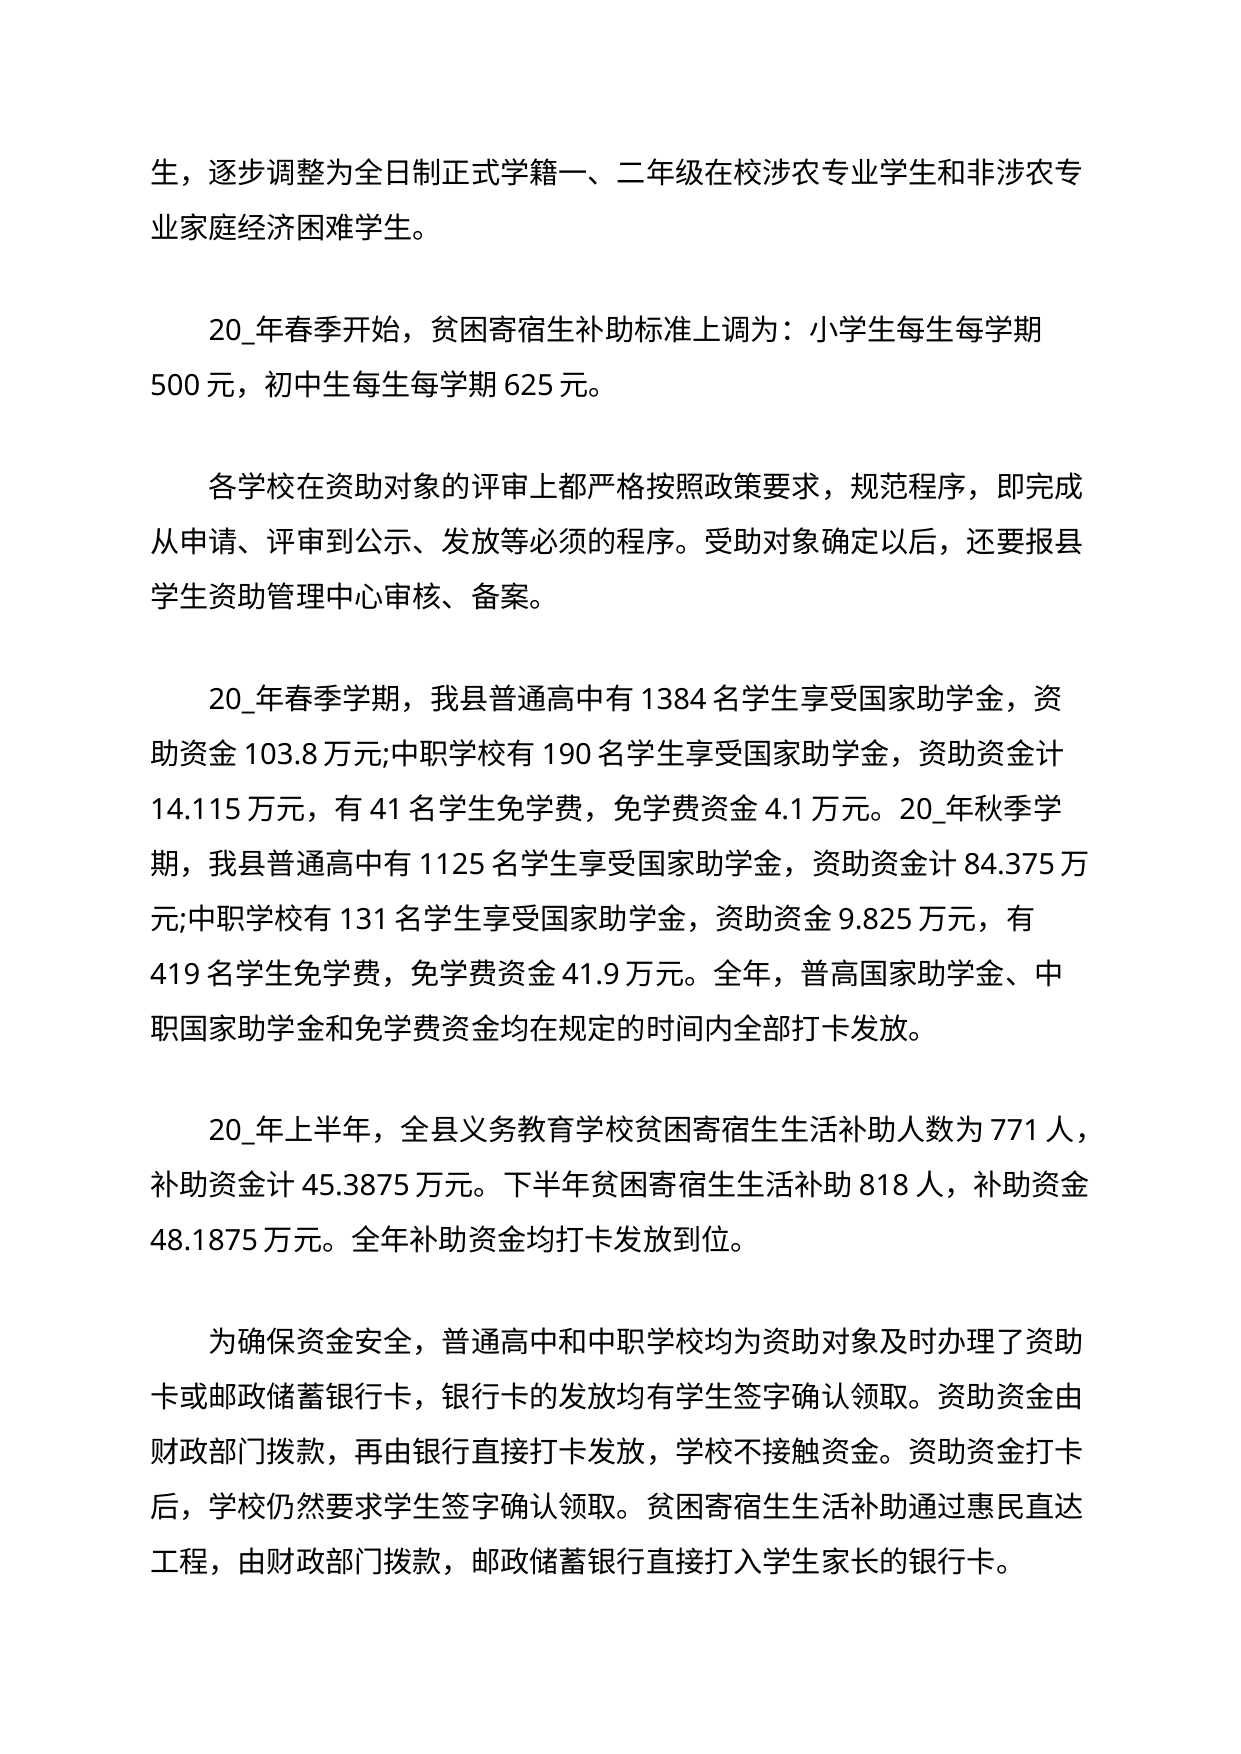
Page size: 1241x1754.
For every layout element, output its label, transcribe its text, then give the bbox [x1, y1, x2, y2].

text 为确保资金安全，普通高中和中职学校均为资助对象及时办理了资助卡或邮政储蓄银行卡，银行卡的发放均有学生签字确认领取。资助资金由财政部门拨款，再由银行直接打卡发放，学校不接触资金。资助资金打卡后，学校仍然要求学生签字确认领取。贫困寄宿生生活补助通过惠民直达工程，由财政部门拨款，邮政储蓄银行直接打入学生家长的银行卡。 [150, 1319, 1090, 1581]
text 20_年春季开始，贫困寄宿生补助标准上调为：小学生每生每学期500元，初中生每生每学期625元。 [150, 307, 1090, 404]
text 20_年上半年，全县义务教育学校贫困寄宿生生活补助人数为771人，补助资金计45.3875万元。下半年贫困寄宿生生活补助818人，补助资金48.1875万元。全年补助资金均打卡发放到位。 [150, 1107, 1090, 1259]
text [150, 150, 1090, 247]
text 20_年春季学期，我县普通高中有1384名学生享受国家助学金，资助资金103.8万元;中职学校有190名学生享受国家助学金，资助资金计14.115万元，有41名学生免学费，免学费资金4.1万元。20_年秋季学期，我县普通高中有1125名学生享受国家助学金，资助资金计84.375万元;中职学校有131名学生享受国家助学金，资助资金9.825万元，有419名学生免学费，免学费资金41.9万元。全年，普高国家助学金、中职国家助学金和免学费资金均在规定的时间内全部打卡发放。 [150, 675, 1090, 1047]
text 各学校在资助对象的评审上都严格按照政策要求，规范程序，即完成从申请、评审到公示、发放等必须的程序。受助对象确定以后，还要报县学生资助管理中心审核、备案。 [150, 464, 1090, 616]
